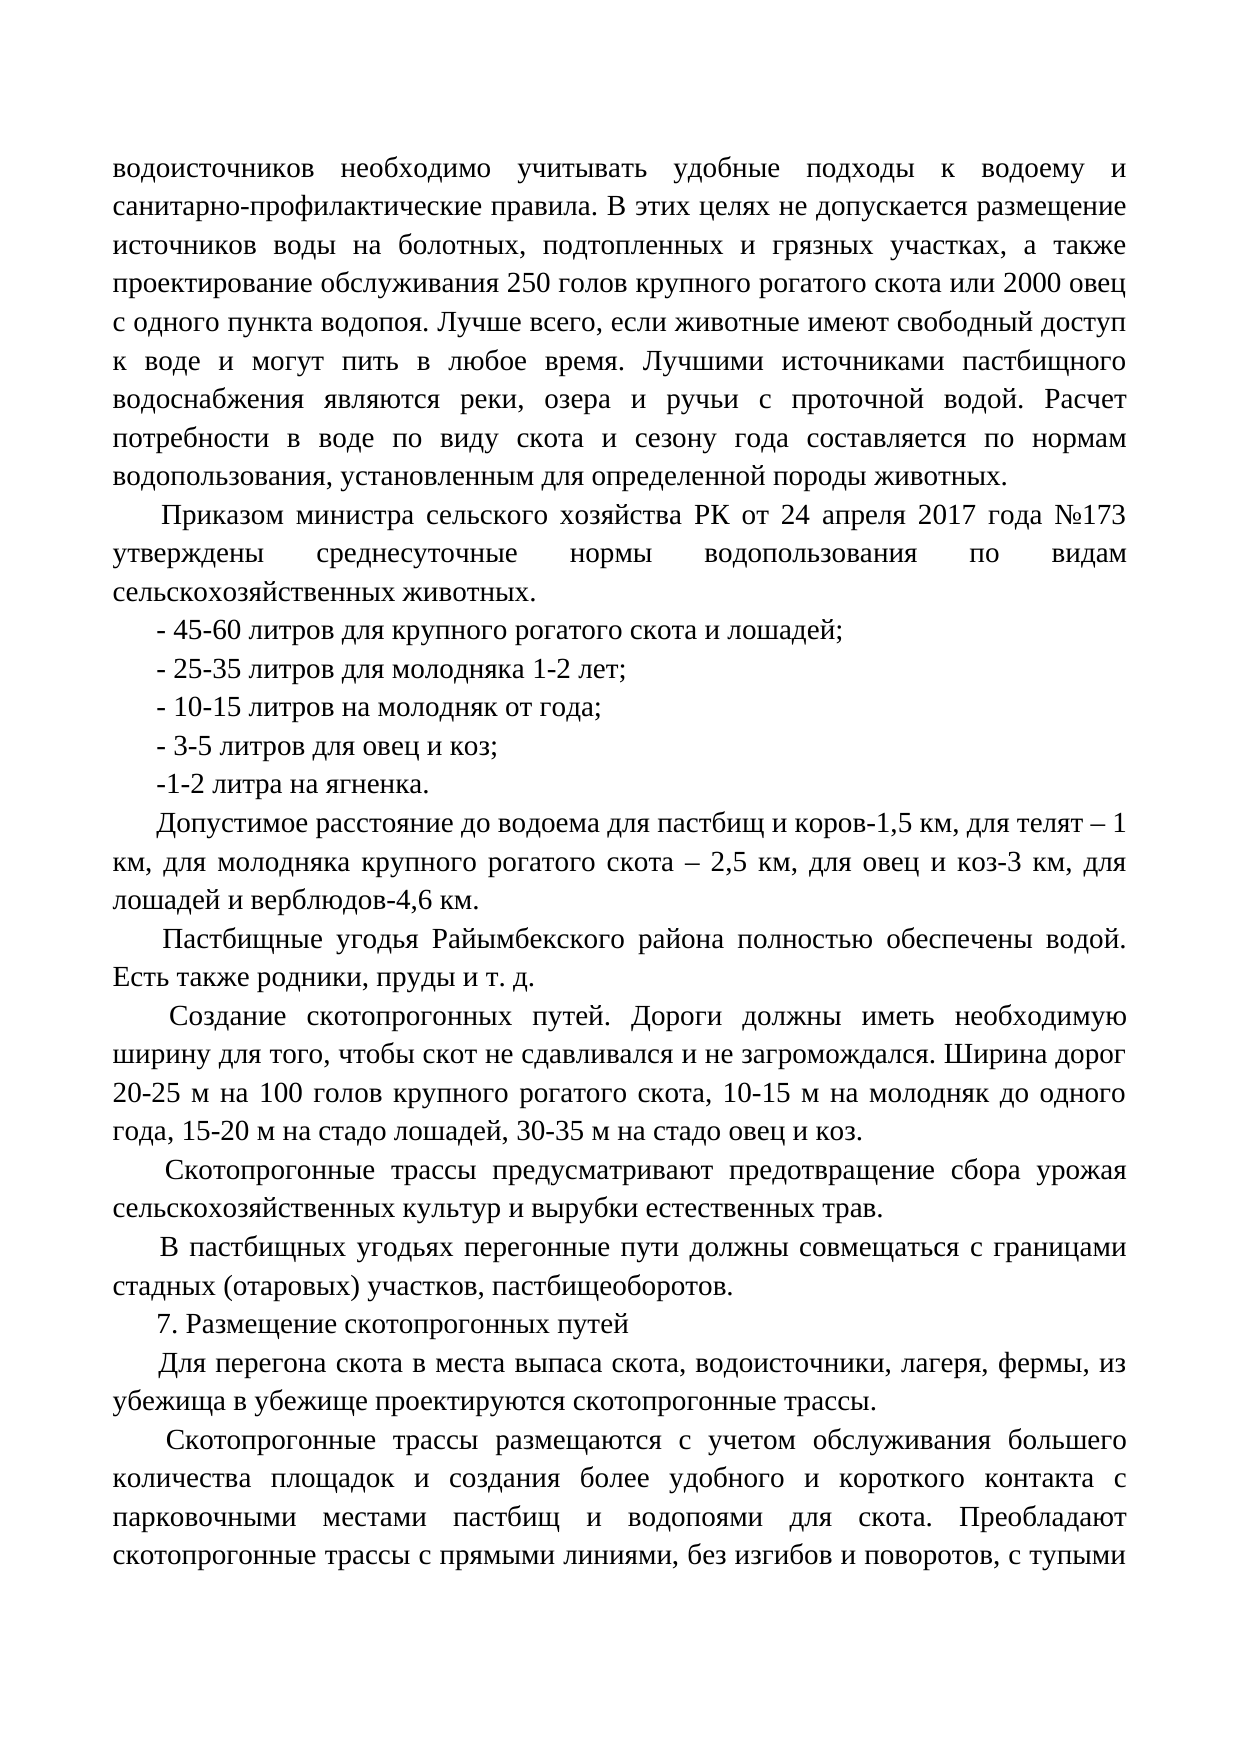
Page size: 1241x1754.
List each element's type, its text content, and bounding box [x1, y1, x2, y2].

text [112, 1422, 1128, 1571]
text Для перегона скота в места выпаса скота, водоисточники, лагеря, фермы, из убежища в убежище проектируются скотопрогонные трассы. [112, 1345, 1128, 1417]
text Допустимое расстояние до водоема для пастбищ и коров-1,5 км, для телят – 1 км, для молодняка крупного рогатого скота – 2,5 км, для овец и коз-3 км, для лошадей и верблюдов-4,6 км. [112, 805, 1128, 916]
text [112, 150, 1128, 492]
text Создание скотопрогонных путей. Дороги должны иметь необходимую ширину для того, чтобы скот не сдавливался и не загромождался. Ширина дорог 20-25 м на 100 голов крупного рогатого скота, 10-15 м на молодняк до одного года, 15-20 м на стадо лошадей, 30-35 м на стадо овец и коз. [112, 998, 1128, 1147]
text В пастбищных угодьях перегонные пути должны совмещаться с границами стадных (отаровых) участков, пастбищеоборотов. [112, 1229, 1128, 1301]
text 7. Размещение скотопрогонных путей [112, 1306, 1128, 1340]
text Пастбищные угодья Райымбекского района полностью обеспечены водой. Есть также родники, пруды и т. д. [112, 921, 1128, 993]
text -1-2 литра на ягненка. [112, 767, 1128, 800]
text - 25-35 литров для молодняка 1-2 лет; [112, 651, 1128, 684]
text Скотопрогонные трассы предусматривают предотвращение сбора урожая сельскохозяйственных культур и вырубки естественных трав. [112, 1152, 1128, 1224]
text - 3-5 литров для овец и коз; [112, 728, 1128, 762]
text - 45-60 литров для крупного рогатого скота и лошадей; [112, 612, 1128, 646]
text - 10-15 литров на молодняк от года; [112, 689, 1128, 723]
text Приказом министра сельского хозяйства РК от 24 апреля 2017 года №173 утверждены среднесуточные нормы водопользования по видам сельскохозяйственных животных. [112, 497, 1128, 607]
